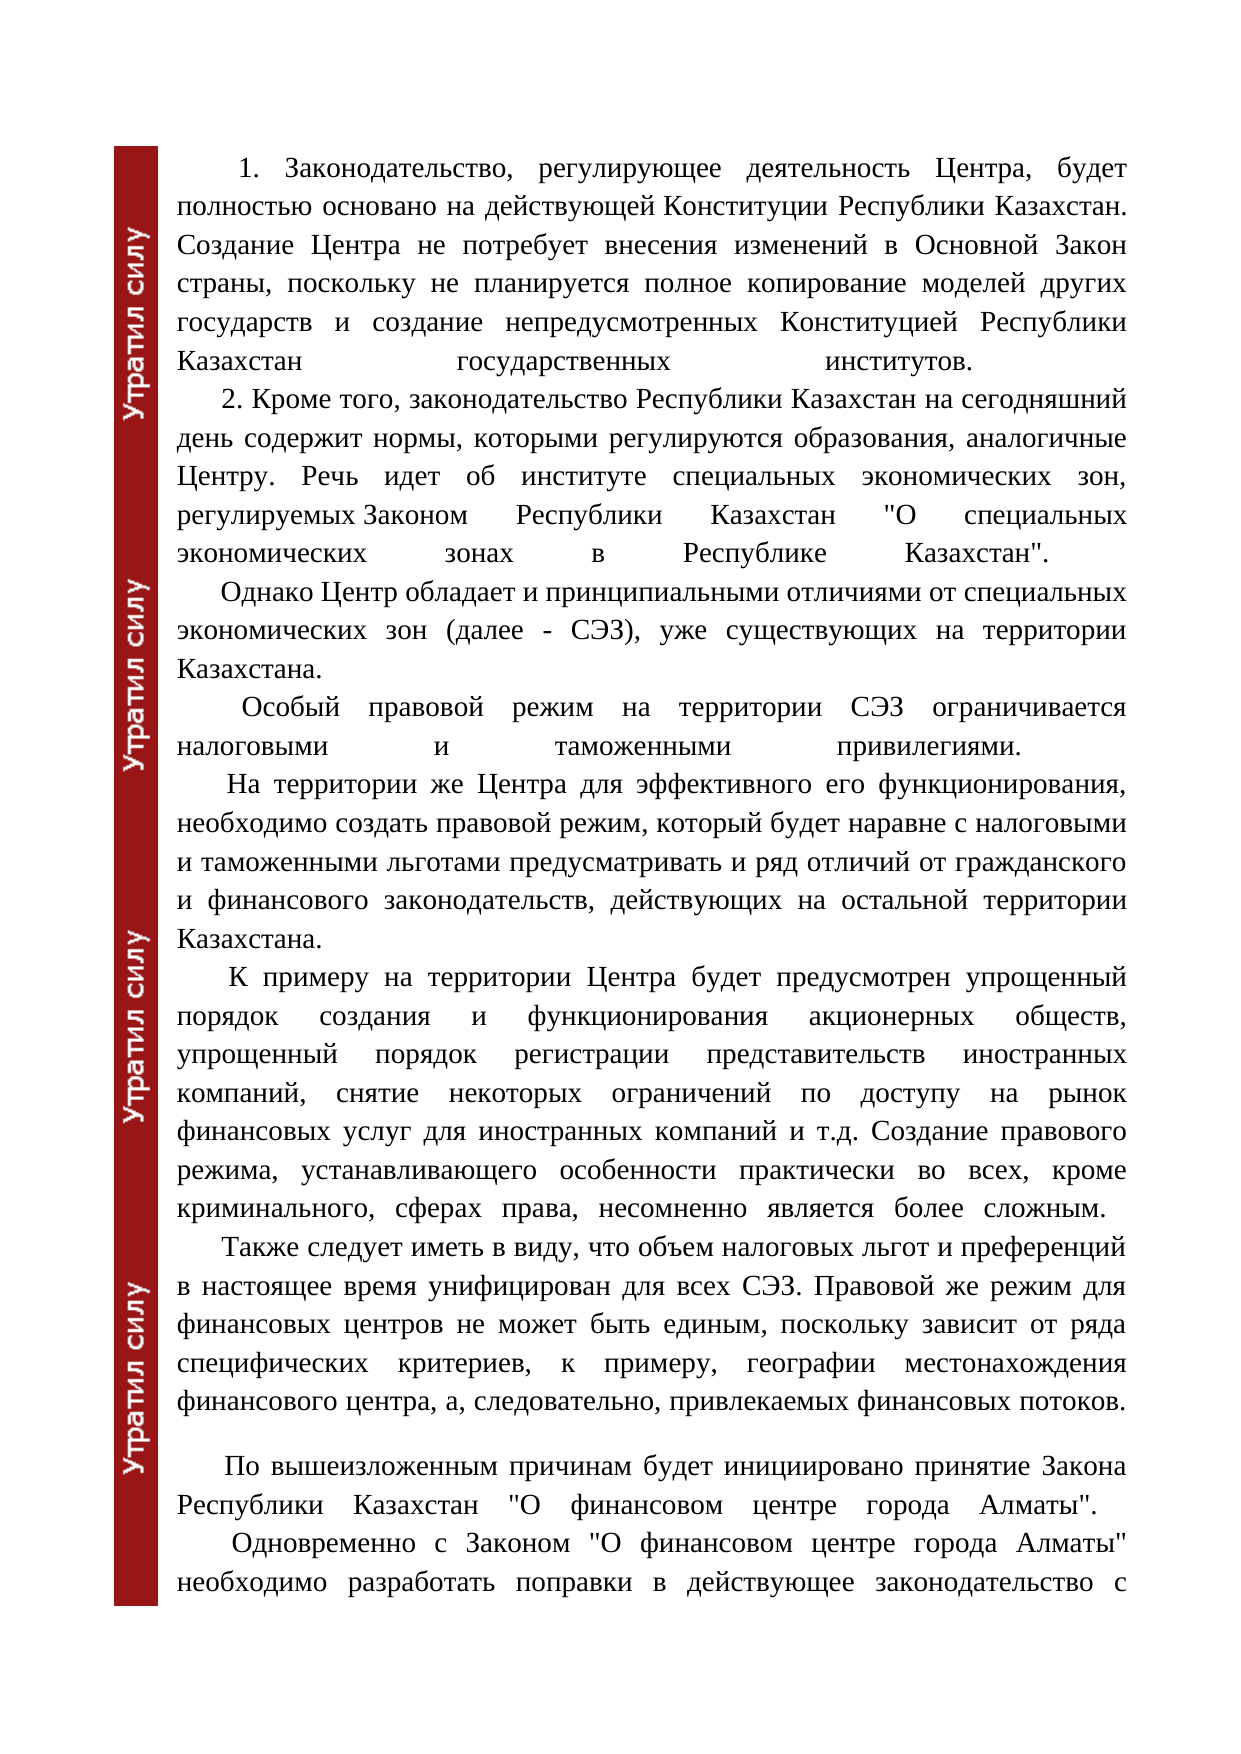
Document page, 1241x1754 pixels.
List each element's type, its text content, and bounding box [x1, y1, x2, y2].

picture [114, 1597, 158, 1606]
picture [114, 146, 158, 150]
